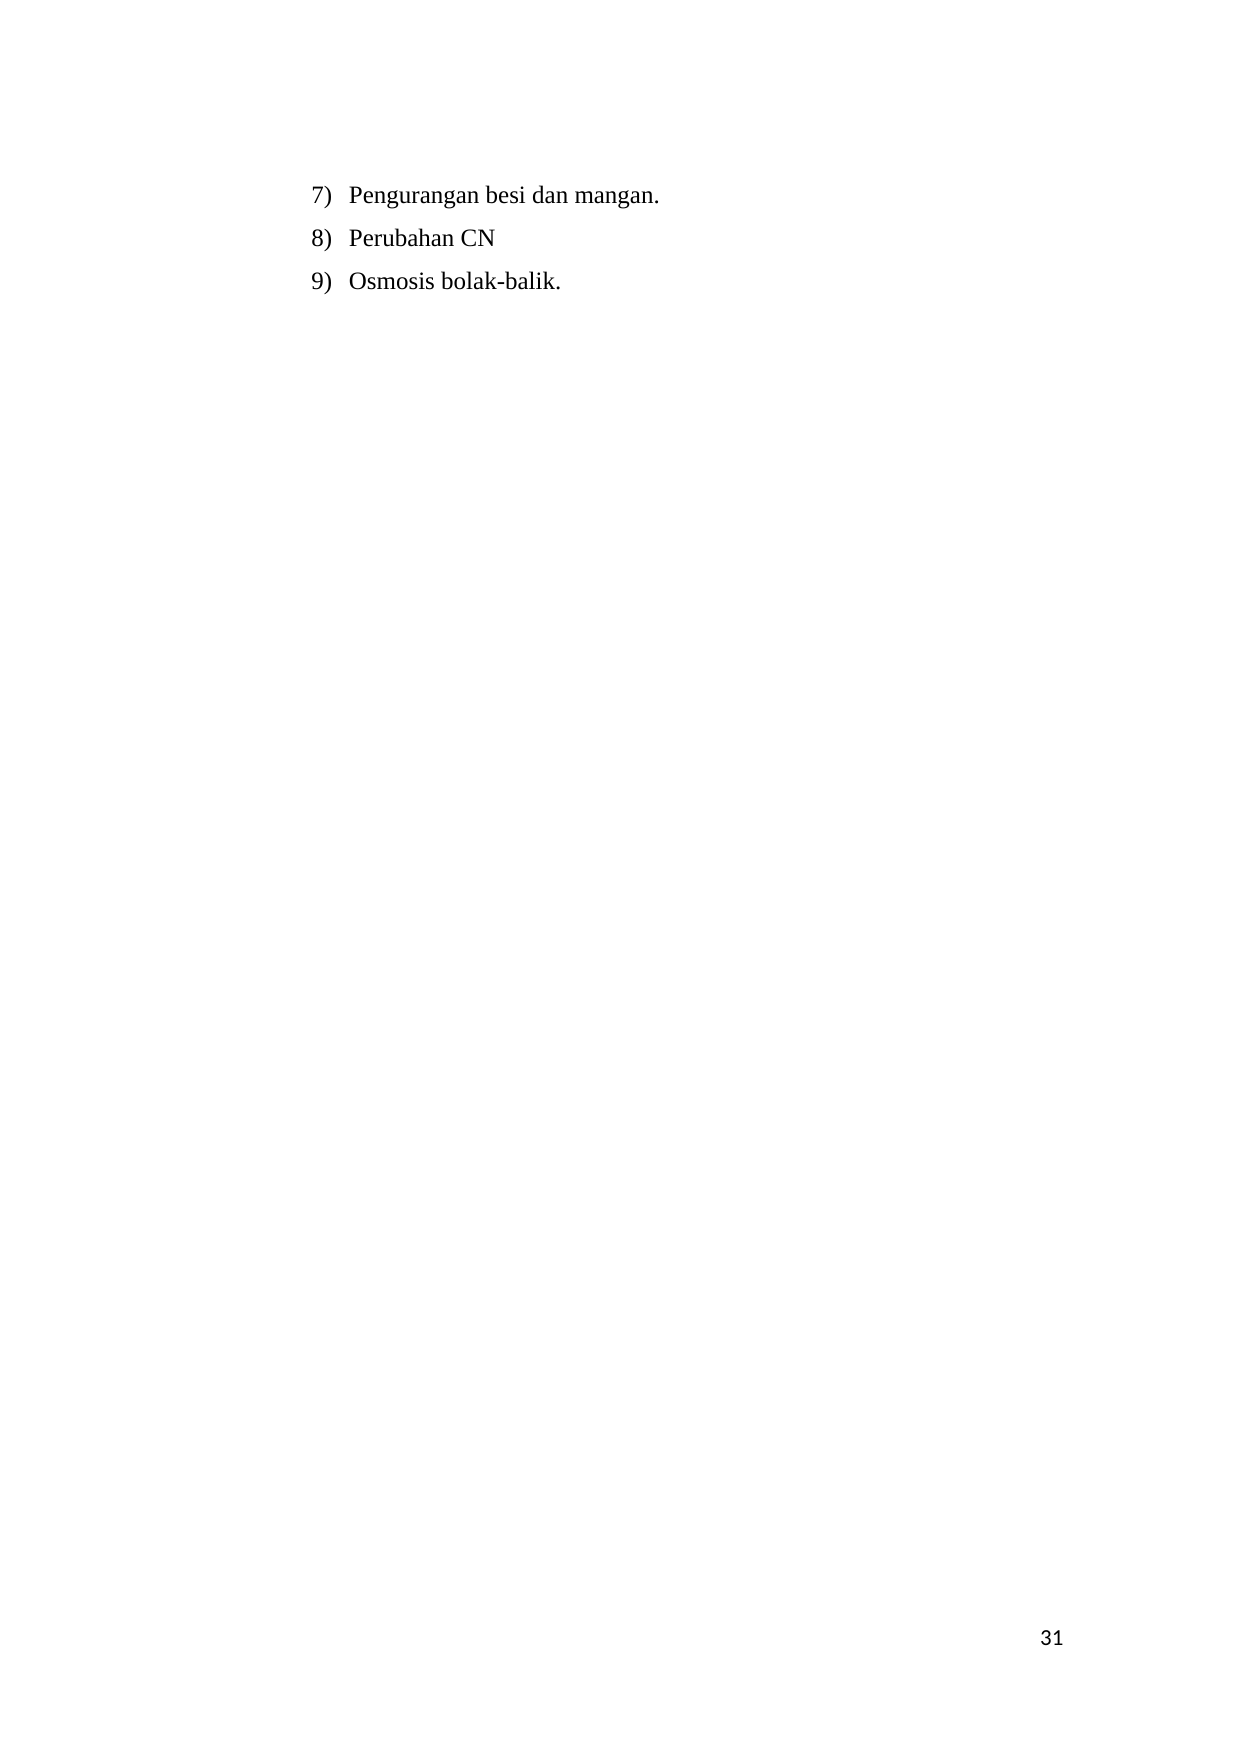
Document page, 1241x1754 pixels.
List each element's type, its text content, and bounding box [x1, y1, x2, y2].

list Osmosis bolak-balik. [311, 266, 1063, 295]
list Perubahan CN [311, 223, 1063, 252]
list Pengurangan besi dan mangan. [311, 180, 1063, 209]
